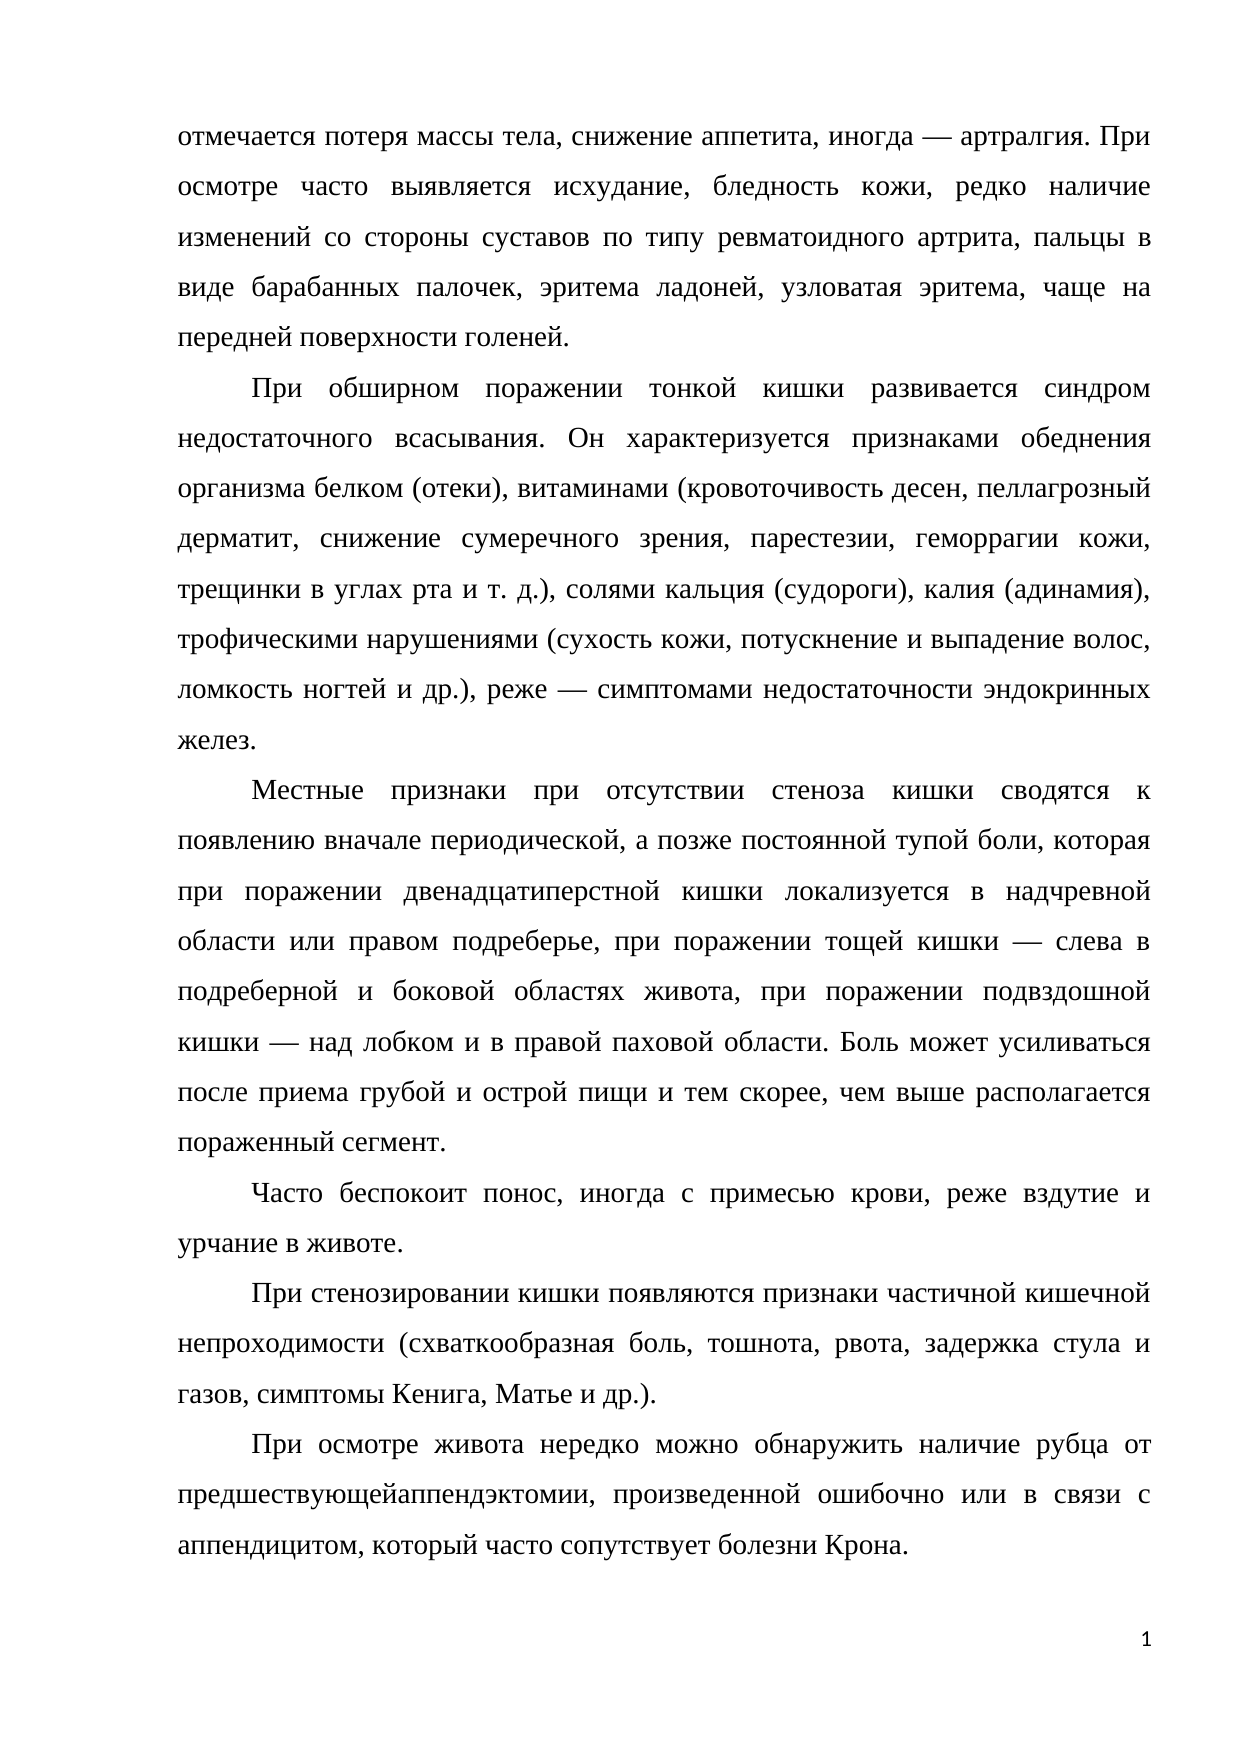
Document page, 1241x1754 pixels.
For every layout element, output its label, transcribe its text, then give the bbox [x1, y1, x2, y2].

text Местные признаки при отсутствии стеноза кишки сводятся к появлению вначале периодической, а позже постоянной тупой боли, которая при поражении двенадцатиперстной кишки локализуется в надчревной области или правом подреберье, при поражении тощей кишки — слева в подреберной и боковой областях живота, при поражении подвздошной кишки — над лобком и в правой паховой области. Боль может усиливаться после приема грубой и острой пищи и тем скорее, чем выше располагается пораженный сегмент. [177, 772, 1152, 1158]
text При стенозировании кишки появляются признаки частичной кишечной непроходимости (схваткообразная боль, тошнота, рвота, задержка стула и газов, симптомы Кенига, Матье и др.). [177, 1275, 1152, 1409]
text При обширном поражении тонкой кишки развивается синдром недостаточного всасывания. Он характеризуется признаками обеднения организма белком (отеки), витаминами (кровоточивость десен, пеллагрозный дерматит, снижение сумеречного зрения, парестезии, геморрагии кожи, трещинки в углах рта и т. д.), солями кальция (судороги), калия (адинамия), трофическими нарушениями (сухость кожи, потускнение и выпадение волос, ломкость ногтей и др.), реже — симптомами недостаточности эндокринных желез. [177, 370, 1152, 755]
text При осмотре живота нередко можно обнаружить наличие рубца от предшествующейаппендэктомии, произведенной ошибочно или в связи с аппендицитом, который часто сопутствует болезни Крона. [177, 1426, 1152, 1560]
text Часто беспокоит понос, иногда с примесью крови, реже вздутие и урчание в животе. [177, 1175, 1152, 1258]
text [177, 118, 1152, 353]
